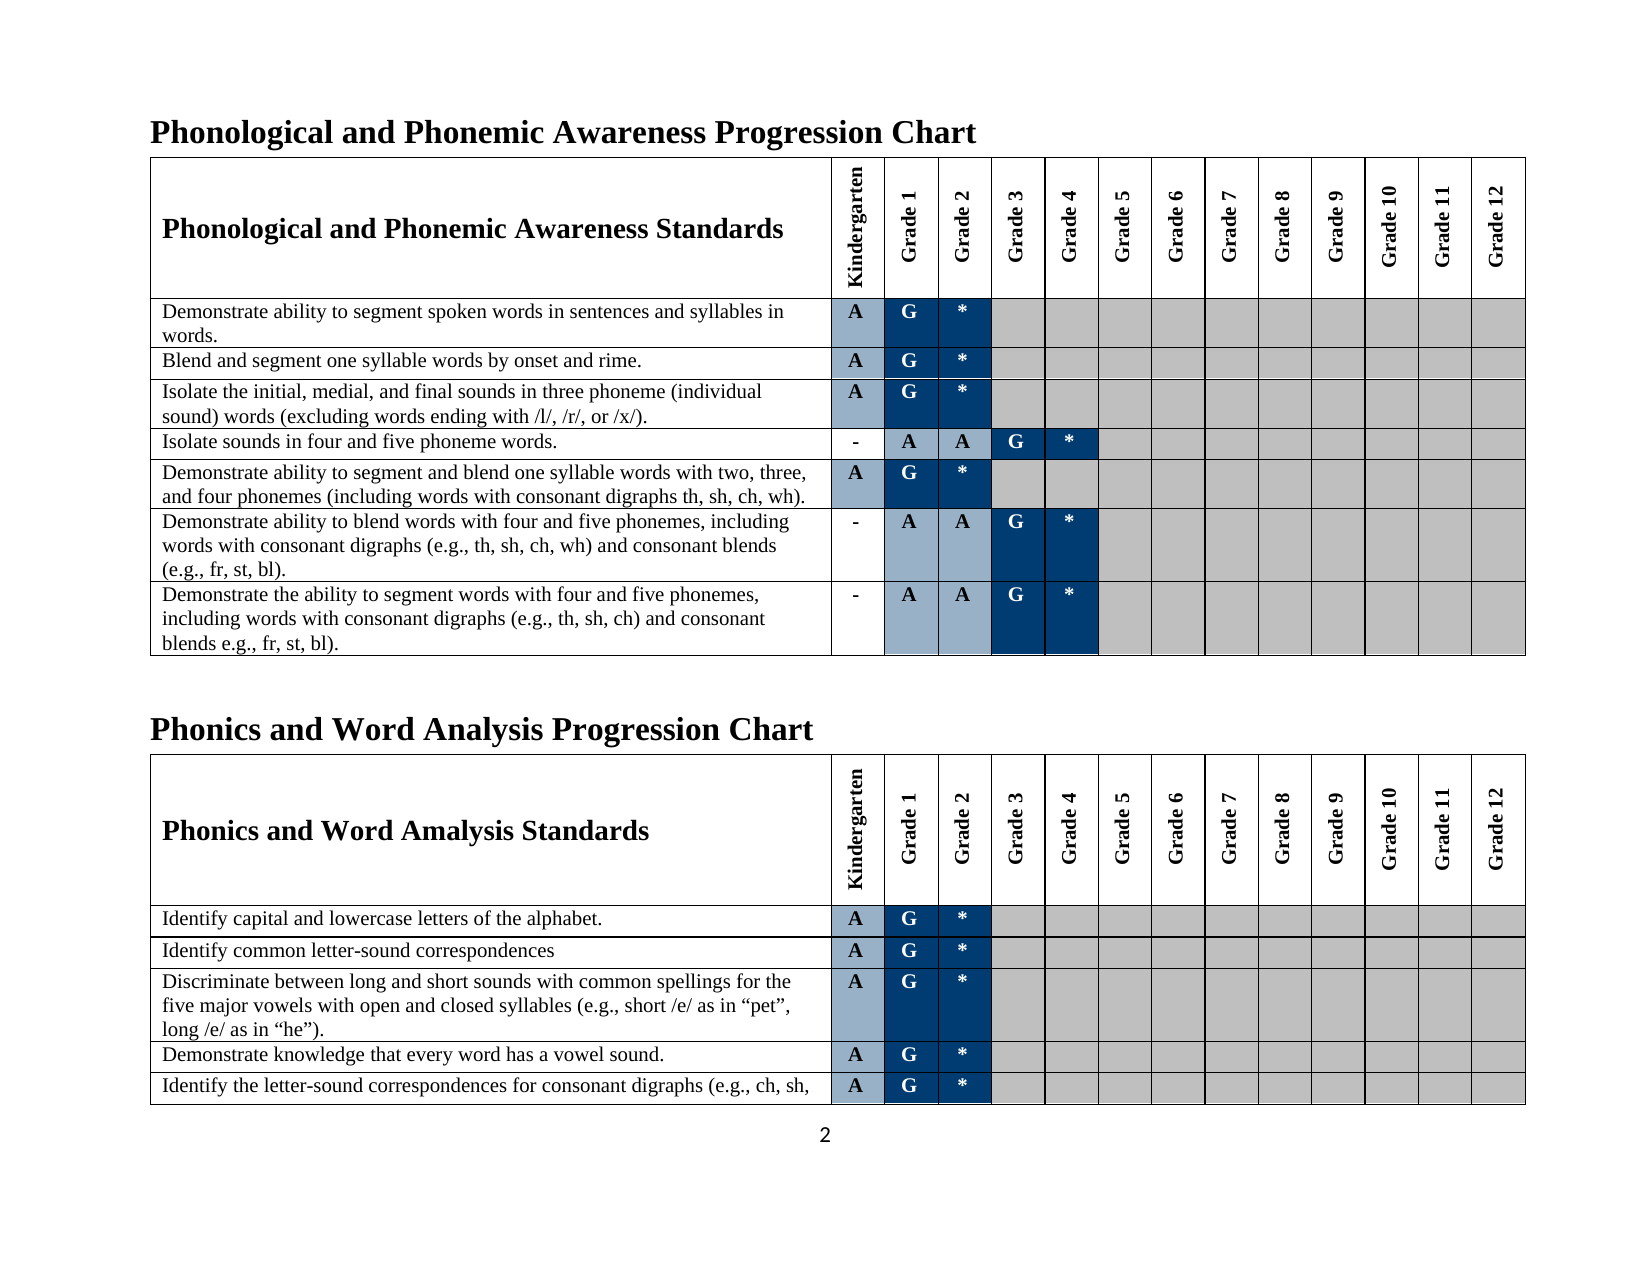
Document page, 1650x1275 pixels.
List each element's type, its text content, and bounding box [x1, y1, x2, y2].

table_cell [1046, 1073, 1098, 1103]
table_cell [1152, 509, 1204, 581]
table_cell [1472, 380, 1525, 428]
subtitle Phonological and Phonemic Awareness Progression Chart [150, 112, 1500, 151]
table_cell [1099, 299, 1151, 347]
table_cell Demonstrate the ability to segment words with four and five phonemes, including words with consonant digraphs (e.g., th, sh, ch) and consonant blends e.g., fr, st, bl). [151, 582, 831, 654]
table_cell Demonstrate ability to blend words with four and five phonemes, including words with consonant digraphs (e.g., th, sh, ch, wh) and consonant blends (e.g., fr, st, bl). [151, 509, 831, 581]
table_cell * [939, 969, 991, 1041]
table_cell [1206, 509, 1258, 581]
table_cell [1366, 348, 1418, 378]
table_cell Identify capital and lowercase letters of the alphabet. [151, 906, 831, 936]
table_header Grade 5 [1099, 755, 1151, 905]
table_cell Isolate sounds in four and five phoneme words. [151, 429, 831, 459]
table_cell G [885, 380, 938, 428]
table_cell [1419, 1042, 1471, 1072]
table_header Grade 7 [1206, 755, 1258, 905]
table_header Grade 12 [1472, 755, 1525, 905]
table_cell [1099, 460, 1151, 508]
table_cell [992, 969, 1044, 1041]
table_cell A [832, 938, 884, 968]
table_cell G [885, 906, 938, 936]
table_cell [1259, 582, 1311, 654]
table_cell [1472, 509, 1525, 581]
table_cell [1366, 509, 1418, 581]
table_cell [1259, 938, 1311, 968]
table_header Grade 5 [1099, 158, 1151, 298]
table_cell G [885, 460, 938, 508]
table_cell A [832, 380, 884, 428]
table_cell * [939, 906, 991, 936]
table_cell A [832, 460, 884, 508]
table_cell [1046, 380, 1098, 428]
table_header Grade 9 [1312, 755, 1364, 905]
table_cell [1472, 969, 1525, 1041]
table_cell G [885, 348, 938, 378]
table_cell [992, 938, 1044, 968]
table_header Grade 3 [992, 755, 1044, 905]
table_cell [992, 299, 1044, 347]
table_cell [1206, 969, 1258, 1041]
table_cell [1312, 938, 1364, 968]
table_header Grade 10 [1366, 755, 1418, 905]
table_cell [1259, 969, 1311, 1041]
table_cell [1419, 906, 1471, 936]
table_cell [1312, 509, 1364, 581]
table_cell [1366, 582, 1418, 654]
table_cell [992, 906, 1044, 936]
table_cell [1099, 509, 1151, 581]
table_cell Identify common letter-sound correspondences [151, 938, 831, 968]
table_cell A [885, 509, 938, 581]
table_header Grade 4 [1046, 158, 1098, 298]
table_header Grade 2 [939, 158, 991, 298]
table_cell [1099, 906, 1151, 936]
table_cell [1312, 299, 1364, 347]
table_cell [1259, 348, 1311, 378]
table_cell * [939, 348, 991, 378]
table_cell [1206, 299, 1258, 347]
table_cell [1472, 429, 1525, 459]
table_header Kindergarten [832, 158, 884, 298]
table_header Grade 12 [1472, 158, 1525, 298]
table_cell * [939, 460, 991, 508]
table_cell Discriminate between long and short sounds with common spellings for the five major vowels with open and closed syllables (e.g., short /e/ as in “pet”, long /e/ as in “he”). [151, 969, 831, 1041]
table_cell Demonstrate ability to segment spoken words in sentences and syllables in words. [151, 299, 831, 347]
table_cell [1419, 582, 1471, 654]
table_cell [1419, 509, 1471, 581]
table_cell [1419, 299, 1471, 347]
table_cell A [939, 509, 991, 581]
table_cell [1046, 348, 1098, 378]
table_cell * [939, 1042, 991, 1072]
table_cell [1046, 299, 1098, 347]
table_header Grade 10 [1366, 158, 1418, 298]
table_cell [1259, 460, 1311, 508]
table_cell [1312, 969, 1364, 1041]
table_cell [1419, 938, 1471, 968]
table_cell [1419, 348, 1471, 378]
table_cell [1312, 582, 1364, 654]
table_header Grade 8 [1259, 755, 1311, 905]
table_cell [1366, 380, 1418, 428]
table_cell [1152, 429, 1204, 459]
table_cell [1099, 969, 1151, 1041]
table_header Grade 1 [885, 755, 938, 905]
table_cell G [885, 1073, 938, 1103]
table_cell * [939, 380, 991, 428]
table_header Phonological and Phonemic Awareness Standards [151, 158, 831, 298]
table_cell [1312, 348, 1364, 378]
table_header Kindergarten [832, 755, 884, 905]
table_cell [1312, 1042, 1364, 1072]
table_cell A [832, 1073, 884, 1103]
table_cell A [832, 299, 884, 347]
table_cell [1046, 969, 1098, 1041]
table_cell [1312, 906, 1364, 936]
table_cell [1099, 1042, 1151, 1072]
table_cell * [939, 1073, 991, 1103]
table_cell [1366, 460, 1418, 508]
table_cell [1366, 1073, 1418, 1103]
table_cell [1046, 938, 1098, 968]
table_cell A [832, 1042, 884, 1072]
table_cell [992, 1073, 1044, 1103]
table_cell [1206, 348, 1258, 378]
table_header Grade 2 [939, 755, 991, 905]
table_cell * [1046, 509, 1098, 581]
table_cell [1312, 429, 1364, 459]
table_header Grade 11 [1419, 158, 1471, 298]
table_cell [1152, 1073, 1204, 1103]
table_cell [1206, 582, 1258, 654]
table_cell [1312, 460, 1364, 508]
table_cell [992, 1042, 1044, 1072]
table_cell [1366, 969, 1418, 1041]
table_cell A [885, 582, 938, 654]
table_header Grade 7 [1206, 158, 1258, 298]
table_cell [1419, 969, 1471, 1041]
table_cell [1206, 380, 1258, 428]
table_header Grade 1 [885, 158, 938, 298]
table_cell [1152, 1042, 1204, 1072]
table_cell [1419, 1073, 1471, 1103]
table_cell [992, 460, 1044, 508]
table_cell [1419, 380, 1471, 428]
table_cell G [992, 582, 1044, 654]
table_cell A [832, 969, 884, 1041]
table_cell [1152, 582, 1204, 654]
table_cell * [1046, 429, 1098, 459]
table_cell [1419, 429, 1471, 459]
table_cell [1472, 582, 1525, 654]
table_header Grade 11 [1419, 755, 1471, 905]
table_cell Demonstrate ability to segment and blend one syllable words with two, three, and four phonemes (including words with consonant digraphs th, sh, ch, wh). [151, 460, 831, 508]
table_cell - [832, 429, 884, 459]
table_cell [1472, 906, 1525, 936]
table_cell * [939, 938, 991, 968]
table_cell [151, 1073, 831, 1103]
table_cell [1099, 582, 1151, 654]
table_cell [1099, 429, 1151, 459]
table_cell G [885, 1042, 938, 1072]
table_cell [1366, 1042, 1418, 1072]
table_cell A [939, 429, 991, 459]
table_cell [1259, 906, 1311, 936]
table_cell [1259, 1073, 1311, 1103]
table_cell [1152, 938, 1204, 968]
table_cell [1206, 906, 1258, 936]
table_cell [1099, 938, 1151, 968]
table_cell [1206, 429, 1258, 459]
subtitle Phonics and Word Analysis Progression Chart [150, 709, 1500, 748]
table_cell [1099, 1073, 1151, 1103]
table_cell [1366, 906, 1418, 936]
table_cell [1472, 299, 1525, 347]
table_cell G [885, 299, 938, 347]
table_cell [1099, 348, 1151, 378]
table_cell [1472, 348, 1525, 378]
table_cell [1419, 460, 1471, 508]
table_cell [1046, 1042, 1098, 1072]
table_cell [1046, 906, 1098, 936]
table_cell [1206, 1073, 1258, 1103]
table_cell [1152, 299, 1204, 347]
table_cell [1259, 509, 1311, 581]
table_header Phonics and Word Amalysis Standards [151, 755, 831, 905]
table_cell Demonstrate knowledge that every word has a vowel sound. [151, 1042, 831, 1072]
table_cell [1259, 429, 1311, 459]
table_header Grade 3 [992, 158, 1044, 298]
table_cell [1259, 380, 1311, 428]
table_cell A [832, 906, 884, 936]
table_cell Blend and segment one syllable words by onset and rime. [151, 348, 831, 378]
table_cell [1206, 1042, 1258, 1072]
table_cell [1152, 969, 1204, 1041]
table_cell Isolate the initial, medial, and final sounds in three phoneme (individual sound) words (excluding words ending with /l/, /r/, or /x/). [151, 380, 831, 428]
table_cell A [885, 429, 938, 459]
table_cell * [1046, 582, 1098, 654]
table_cell - [832, 509, 884, 581]
table_cell [1152, 348, 1204, 378]
table_cell [1366, 938, 1418, 968]
table_cell [1472, 460, 1525, 508]
table_header Grade 6 [1152, 755, 1204, 905]
table_cell A [939, 582, 991, 654]
table_cell G [992, 429, 1044, 459]
table_cell G [885, 938, 938, 968]
table_cell [992, 348, 1044, 378]
table_cell [1472, 938, 1525, 968]
table_cell [1366, 299, 1418, 347]
table_cell [1099, 380, 1151, 428]
table_cell [1312, 1073, 1364, 1103]
table_cell A [832, 348, 884, 378]
table_cell [1472, 1042, 1525, 1072]
table_header Grade 4 [1046, 755, 1098, 905]
table_cell [992, 380, 1044, 428]
table_cell [1259, 1042, 1311, 1072]
table_cell [1366, 429, 1418, 459]
table_cell [1206, 938, 1258, 968]
table_cell [1472, 1073, 1525, 1103]
table_cell [1152, 380, 1204, 428]
table_cell [1259, 299, 1311, 347]
table_header Grade 6 [1152, 158, 1204, 298]
table_cell [1046, 460, 1098, 508]
table_cell [1312, 380, 1364, 428]
table_cell * [939, 299, 991, 347]
table_header Grade 9 [1312, 158, 1364, 298]
table_cell G [992, 509, 1044, 581]
table_cell G [885, 969, 938, 1041]
table_header Grade 8 [1259, 158, 1311, 298]
table_cell [1152, 906, 1204, 936]
table_cell - [832, 582, 884, 654]
table_cell [1206, 460, 1258, 508]
table_cell [1152, 460, 1204, 508]
